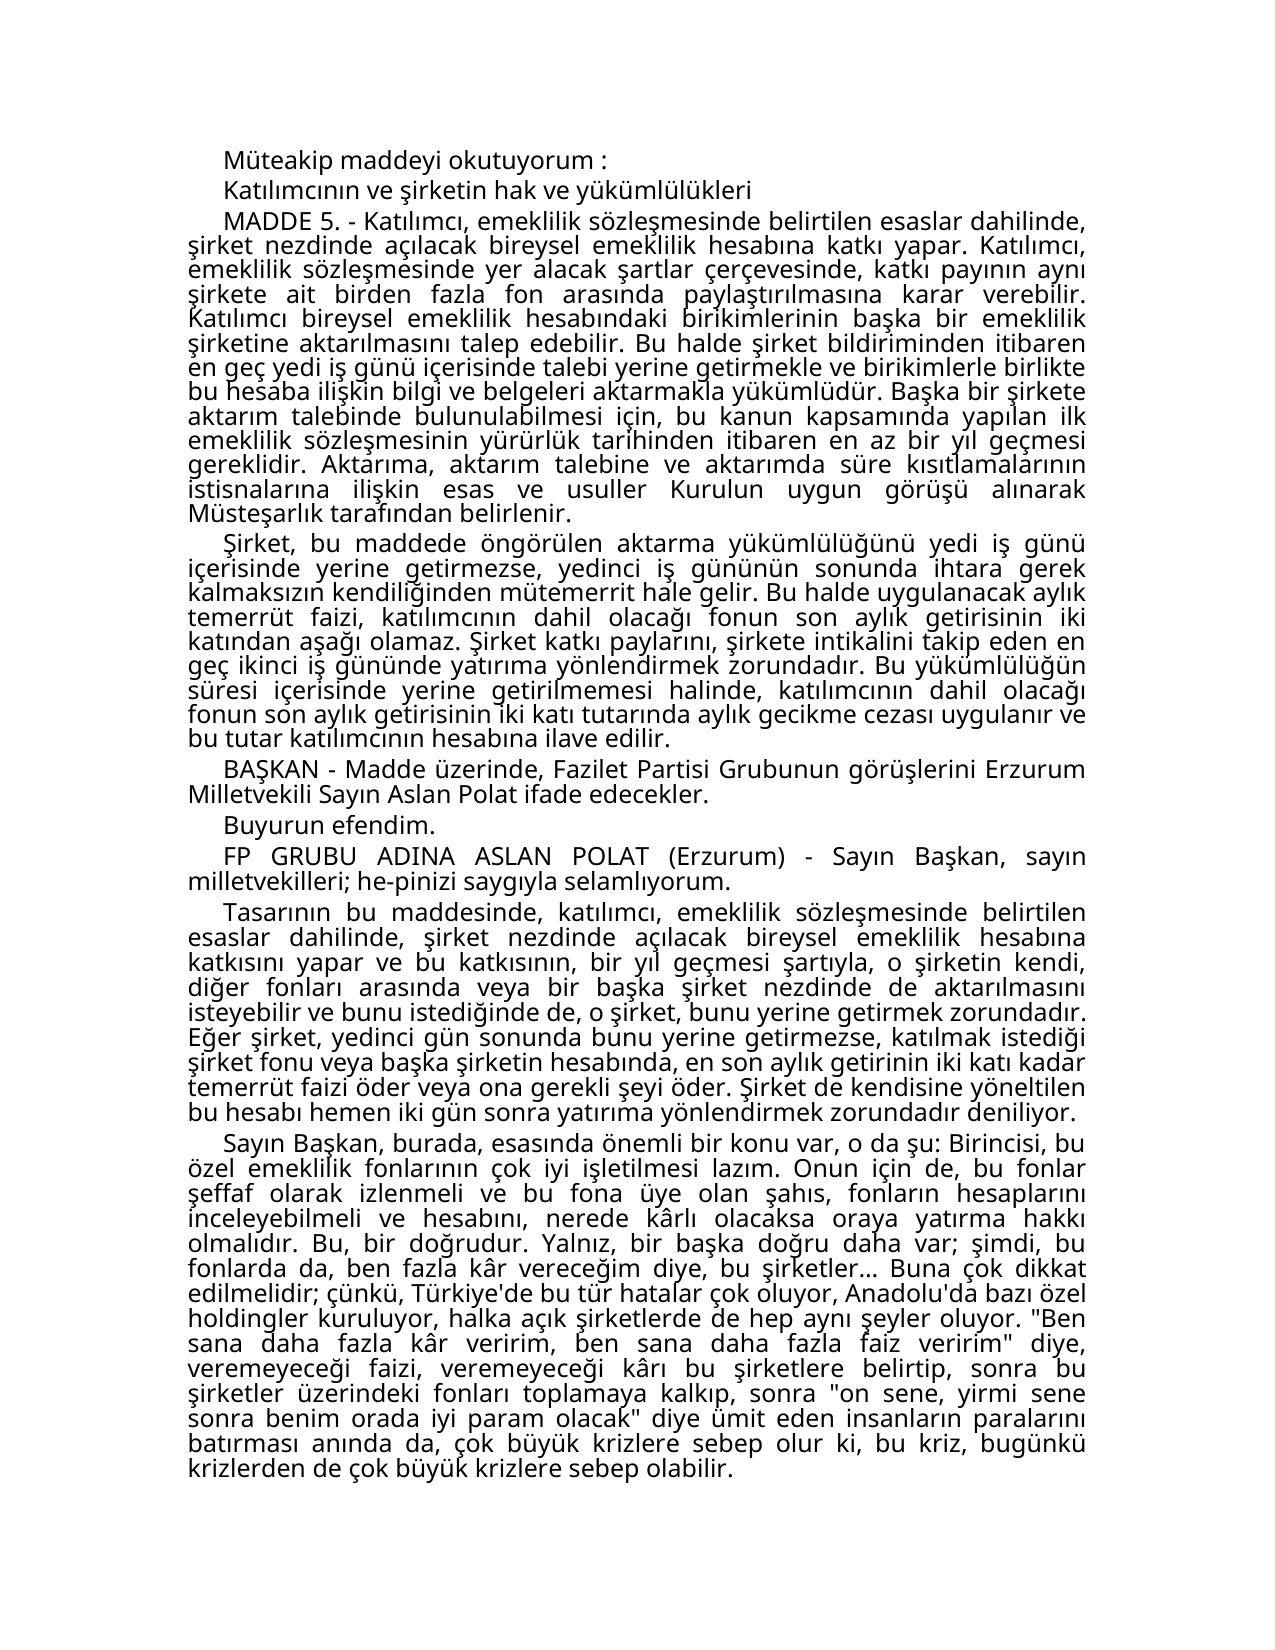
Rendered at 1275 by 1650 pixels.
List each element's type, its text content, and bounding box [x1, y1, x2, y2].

text Katılımcının ve şirketin hak ve yükümlülükleri [187, 180, 1087, 205]
text Müteakip maddeyi okutuyorum : [187, 150, 1087, 174]
text FP GRUBU ADINA ASLAN POLAT (Erzurum) - Sayın Başkan, sayın milletvekilleri; he-pinizi saygıyla selamlıyorum. [187, 846, 1087, 896]
text Buyurun efendim. [187, 815, 1087, 840]
text Şirket, bu maddede öngörülen aktarma yükümlülüğünü yedi iş günü içerisinde yerine getirmezse, yedinci iş gününün sonunda ihtara gerek kalmaksızın kendiliğinden mütemerrit hale gelir. Bu halde uygulanacak aylık temerrüt faizi, katılımcının dahil olacağı fonun son aylık getirisinin iki katından aşağı olamaz. Şirket katkı paylarını, şirkete intikalini takip eden en geç ikinci iş gününde yatırıma yönlendirmek zorundadır. Bu yükümlülüğün süresi içerisinde yerine getirilmemesi halinde, katılımcının dahil olacağı fonun son aylık getirisinin iki katı tutarında aylık gecikme cezası uygulanır ve bu tutar katılımcının hesabına ilave edilir. [187, 533, 1087, 753]
text MADDE 5. - Katılımcı, emeklilik sözleşmesinde belirtilen esaslar dahilinde, şirket nezdinde açılacak bireysel emeklilik hesabına katkı yapar. Katılımcı, emeklilik sözleşmesinde yer alacak şartlar çerçevesinde, katkı payının aynı şirkete ait birden fazla fon arasında paylaştırılmasına karar verebilir. Katılımcı bireysel emeklilik hesabındaki birikimlerinin başka bir emeklilik şirketine aktarılmasını talep edebilir. Bu halde şirket bildiriminden itibaren en geç yedi iş günü içerisinde talebi yerine getirmekle ve birikimlerle birlikte bu hesaba ilişkin bilgi ve belgeleri aktarmakla yükümlüdür. Başka bir şirkete aktarım talebinde bulunulabilmesi için, bu kanun kapsamında yapılan ilk emeklilik sözleşmesinin yürürlük tarihinden itibaren en az bir yıl geçmesi gereklidir. Aktarıma, aktarım talebine ve aktarımda süre kısıtlamalarının istisnalarına ilişkin esas ve usuller Kurulun uygun görüşü alınarak Müsteşarlık tarafından belirlenir. [187, 211, 1087, 527]
text Sayın Başkan, burada, esasında önemli bir konu var, o da şu: Birincisi, bu özel emeklilik fonlarının çok iyi işletilmesi lazım. Onun için de, bu fonlar şeffaf olarak izlenmeli ve bu fona üye olan şahıs, fonların hesaplarını inceleyebilmeli ve hesabını, nerede kârlı olacaksa oraya yatırma hakkı olmalıdır. Bu, bir doğrudur. Yalnız, bir başka doğru daha var; şimdi, bu fonlarda da, ben fazla kâr vereceğim diye, bu şirketler... Buna çok dikkat edilmelidir; çünkü, Türkiye'de bu tür hatalar çok oluyor, Anadolu'da bazı özel holdingler kuruluyor, halka açık şirketlerde de hep aynı şeyler oluyor. "Ben sana daha fazla kâr veririm, ben sana daha fazla faiz veririm" diye, veremeyeceği faizi, veremeyeceği kârı bu şirketlere belirtip, sonra bu şirketler üzerindeki fonları toplamaya kalkıp, sonra "on sene, yirmi sene sonra benim orada iyi param olacak" diye ümit eden insanların paralarını batırması anında da, çok büyük krizlere sebep olur ki, bu kriz, bugünkü krizlerden de çok büyük krizlere sebep olabilir. [187, 1132, 1087, 1482]
text BAŞKAN - Madde üzerinde, Fazilet Partisi Grubunun görüşlerini Erzurum Milletvekili Sayın Aslan Polat ifade edecekler. [187, 759, 1087, 809]
text Tasarının bu maddesinde, katılımcı, emeklilik sözleşmesinde belirtilen esaslar dahilinde, şirket nezdinde açılacak bireysel emeklilik hesabına katkısını yapar ve bu katkısının, bir yıl geçmesi şartıyla, o şirketin kendi, diğer fonları arasında veya bir başka şirket nezdinde de aktarılmasını isteyebilir ve bunu istediğinde de, o şirket, bunu yerine getirmek zorundadır. Eğer şirket, yedinci gün sonunda bunu yerine getirmezse, katılmak istediği şirket fonu veya başka şirketin hesabında, en son aylık getirinin iki katı kadar temerrüt faizi öder veya ona gerekli şeyi öder. Şirket de kendisine yöneltilen bu hesabı hemen iki gün sonra yatırıma yönlendirmek zorundadır deniliyor. [187, 902, 1087, 1127]
